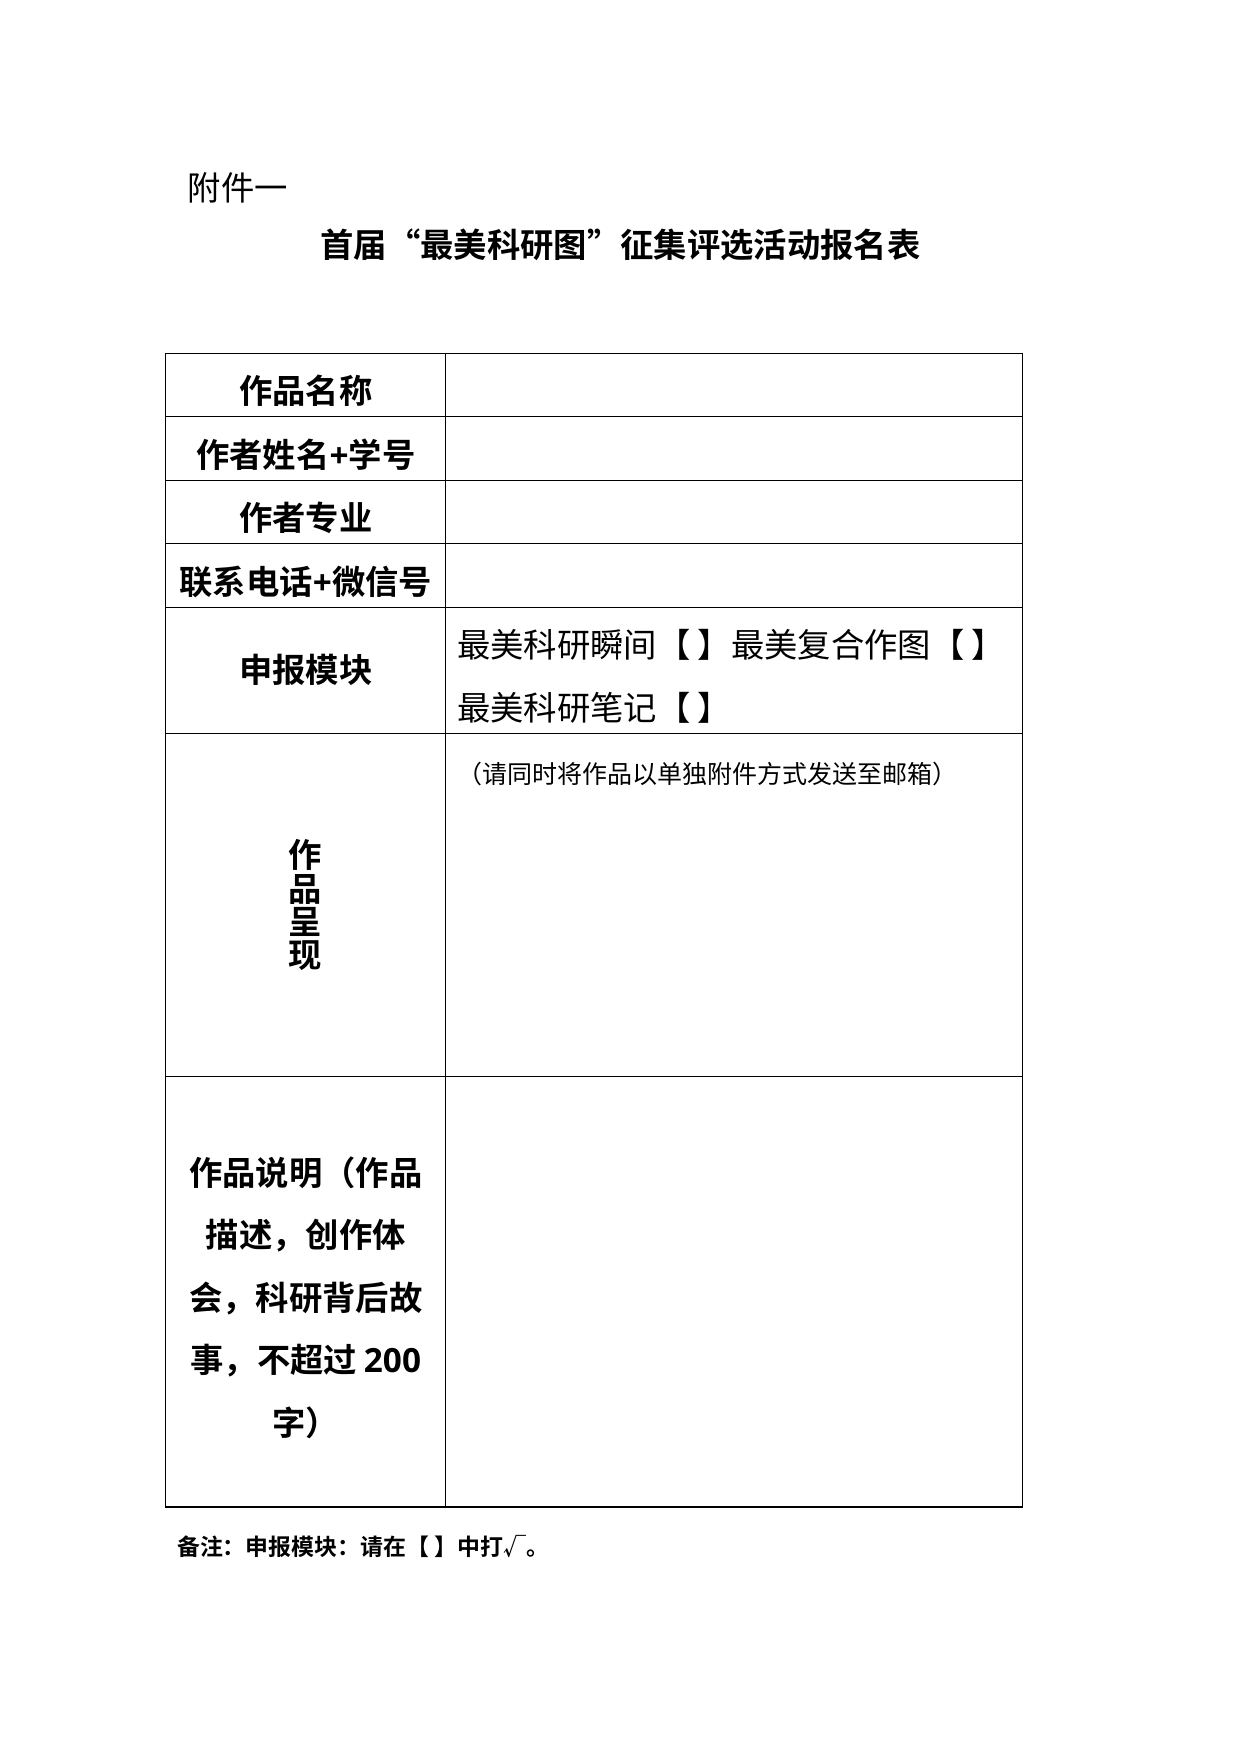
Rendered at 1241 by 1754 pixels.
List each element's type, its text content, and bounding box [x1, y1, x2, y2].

table_cell [446, 1077, 1022, 1506]
table_cell [446, 417, 1022, 480]
text 附件一 [187, 162, 1053, 210]
table_cell 作品说明（作品描述，创作体会，科研背后故事，不超过200字） [166, 1077, 445, 1506]
table_cell 最美科研瞬间【 】最美复合作图【 】 最美科研笔记【 】 [446, 608, 1022, 733]
table_cell 联系电话+微信号 [166, 544, 445, 607]
table_cell 作者专业 [166, 481, 445, 543]
text 报名表与作品原件一同发至hitwhylq2020@126.com [187, 338, 1053, 370]
text 首届“最美科研图”征集评选活动报名表 [187, 210, 1053, 275]
table_cell 作品呈现 [166, 734, 445, 1076]
table_cell 备注：申报模块：请在【 】中打√。 [166, 1508, 1022, 1576]
table_cell （请同时将作品以单独附件方式发送至邮箱） [446, 734, 1022, 1076]
table_header 作品名称 [166, 354, 445, 416]
table_cell 作者姓名+学号 [166, 417, 445, 480]
table_cell [446, 544, 1022, 607]
table_cell [446, 481, 1022, 543]
table_cell 申报模块 [166, 608, 445, 733]
table_header [446, 354, 1022, 416]
